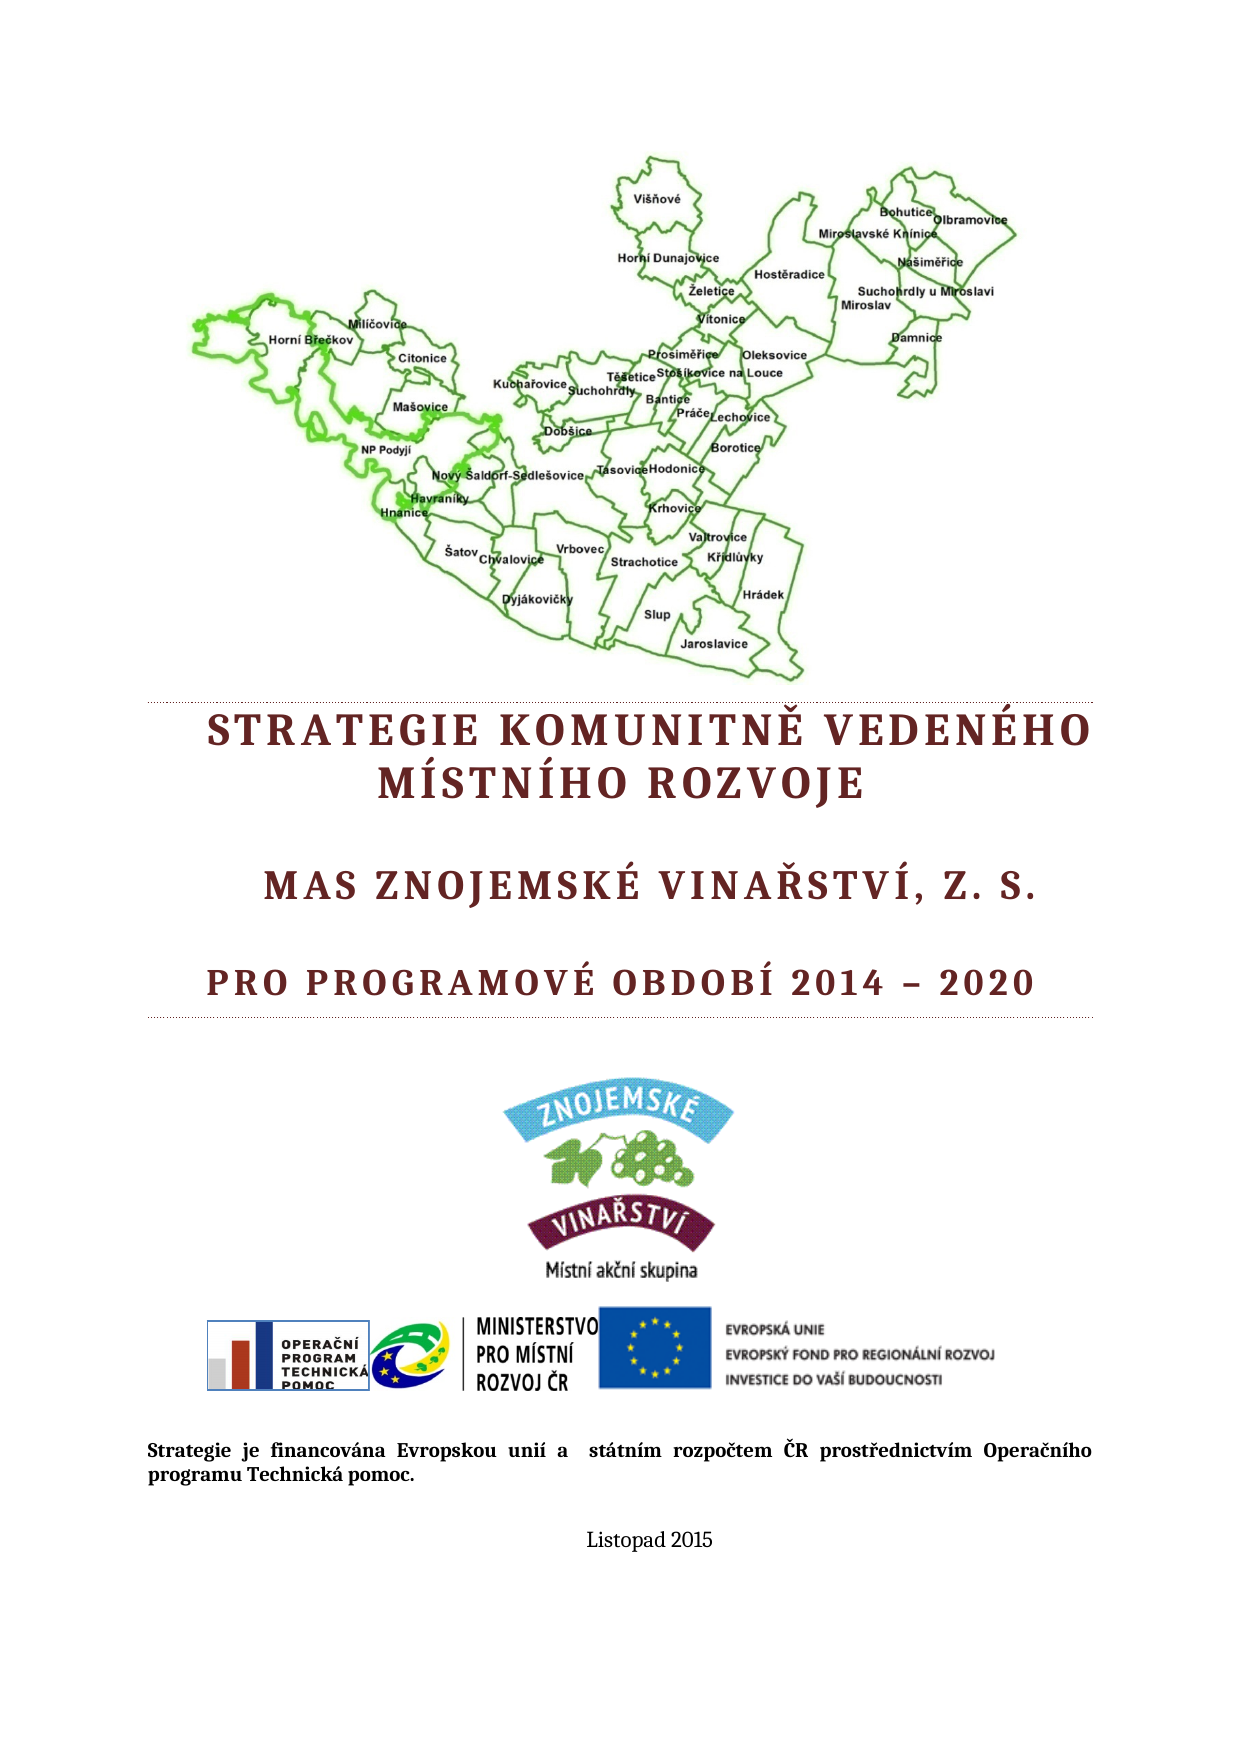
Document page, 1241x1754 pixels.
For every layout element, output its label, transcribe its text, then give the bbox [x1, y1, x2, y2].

text Listopad 2015 [148, 1527, 1093, 1553]
title Strategie komunitně vedeného místního rozvoje [148, 702, 1093, 809]
picture [484, 1049, 756, 1286]
picture [175, 140, 1032, 685]
title pro programové období 2014 – 2020 [148, 959, 1093, 1018]
text Strategie je financována Evropskou unií a státním rozpočtem ČR prostřednictvím Operačního programu Technická pomoc. [148, 1439, 1093, 1487]
title MAS Znojemské vinařství, z. s. [148, 859, 1093, 909]
picture [369, 1306, 995, 1391]
